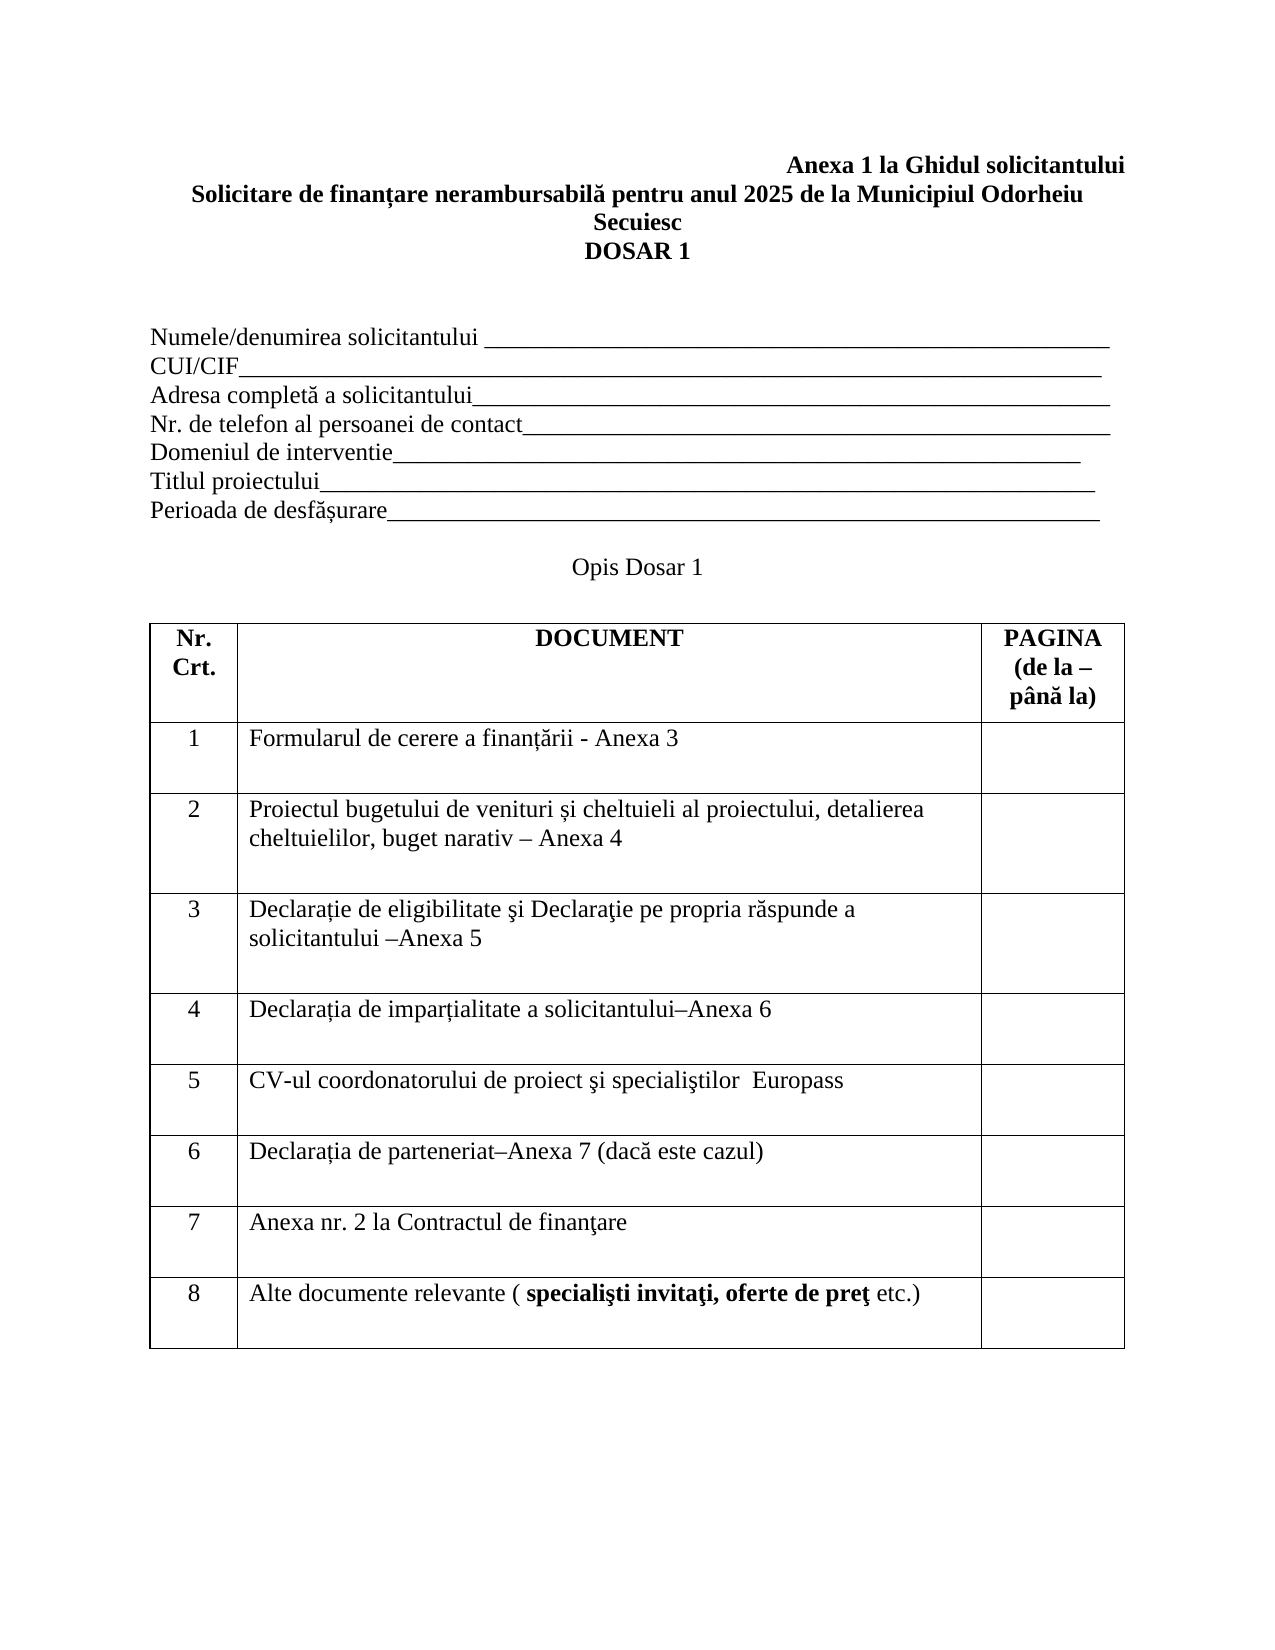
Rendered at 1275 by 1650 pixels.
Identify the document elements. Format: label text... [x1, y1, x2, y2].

table_cell [982, 894, 1124, 993]
text Perioada de desfășurare_________________________________________________________ [150, 495, 1125, 524]
table_cell Formularul de cerere a finanțării - Anexa 3 [238, 723, 981, 793]
table_cell [982, 1278, 1124, 1348]
table_cell Proiectul bugetului de venituri și cheltuieli al proiectului, detalierea cheltuielilor, buget narativ – Anexa 4 [238, 794, 981, 893]
table_cell [982, 1065, 1124, 1135]
table_cell 5 [151, 1065, 237, 1135]
table_cell Declarația de imparțialitate a solicitantului–Anexa 6 [238, 994, 981, 1064]
text Solicitare de finanțare nerambursabilă pentru anul 2025 de la Municipiul Odorheiu Secuiesc [150, 179, 1125, 236]
text Titlul proiectului______________________________________________________________ [150, 466, 1125, 495]
text Adresa completă a solicitantului___________________________________________________ [150, 380, 1125, 409]
table_cell 2 [151, 794, 237, 893]
table_cell [982, 994, 1124, 1064]
table_cell Anexa nr. 2 la Contractul de finanţare [238, 1207, 981, 1277]
table_cell CV-ul coordonatorului de proiect şi specialiştilor Europass [238, 1065, 981, 1135]
text Nr. de telefon al persoanei de contact_______________________________________________ [150, 409, 1125, 437]
table_header PAGINA (de la – până la) [982, 624, 1124, 722]
table_cell 7 [151, 1207, 237, 1277]
table_cell [982, 794, 1124, 893]
text CUI/CIF_____________________________________________________________________ [150, 351, 1125, 380]
table_header Nr. Crt. [151, 624, 237, 722]
table_cell 6 [151, 1136, 237, 1206]
table_cell Declarație de eligibilitate şi Declaraţie pe propria răspunde a solicitantului –Anexa 5 [238, 894, 981, 993]
text Domeniul de interventie_______________________________________________________ [150, 437, 1125, 466]
text DOSAR 1 [150, 236, 1125, 265]
table_cell 1 [151, 723, 237, 793]
table_header DOCUMENT [238, 624, 981, 722]
text Numele/denumirea solicitantului __________________________________________________ [150, 322, 1125, 351]
table_cell 3 [151, 894, 237, 993]
text Anexa 1 la Ghidul solicitantului [150, 150, 1125, 179]
table_cell Alte documente relevante ( specialişti invitaţi, oferte de preţ etc.) [238, 1278, 981, 1348]
table_cell 4 [151, 994, 237, 1064]
table_cell [982, 723, 1124, 793]
table_cell Declarația de parteneriat–Anexa 7 (dacă este cazul) [238, 1136, 981, 1206]
table_cell [982, 1136, 1124, 1206]
text Opis Dosar 1 [150, 552, 1125, 581]
table_cell [982, 1207, 1124, 1277]
table_cell 8 [151, 1278, 237, 1348]
